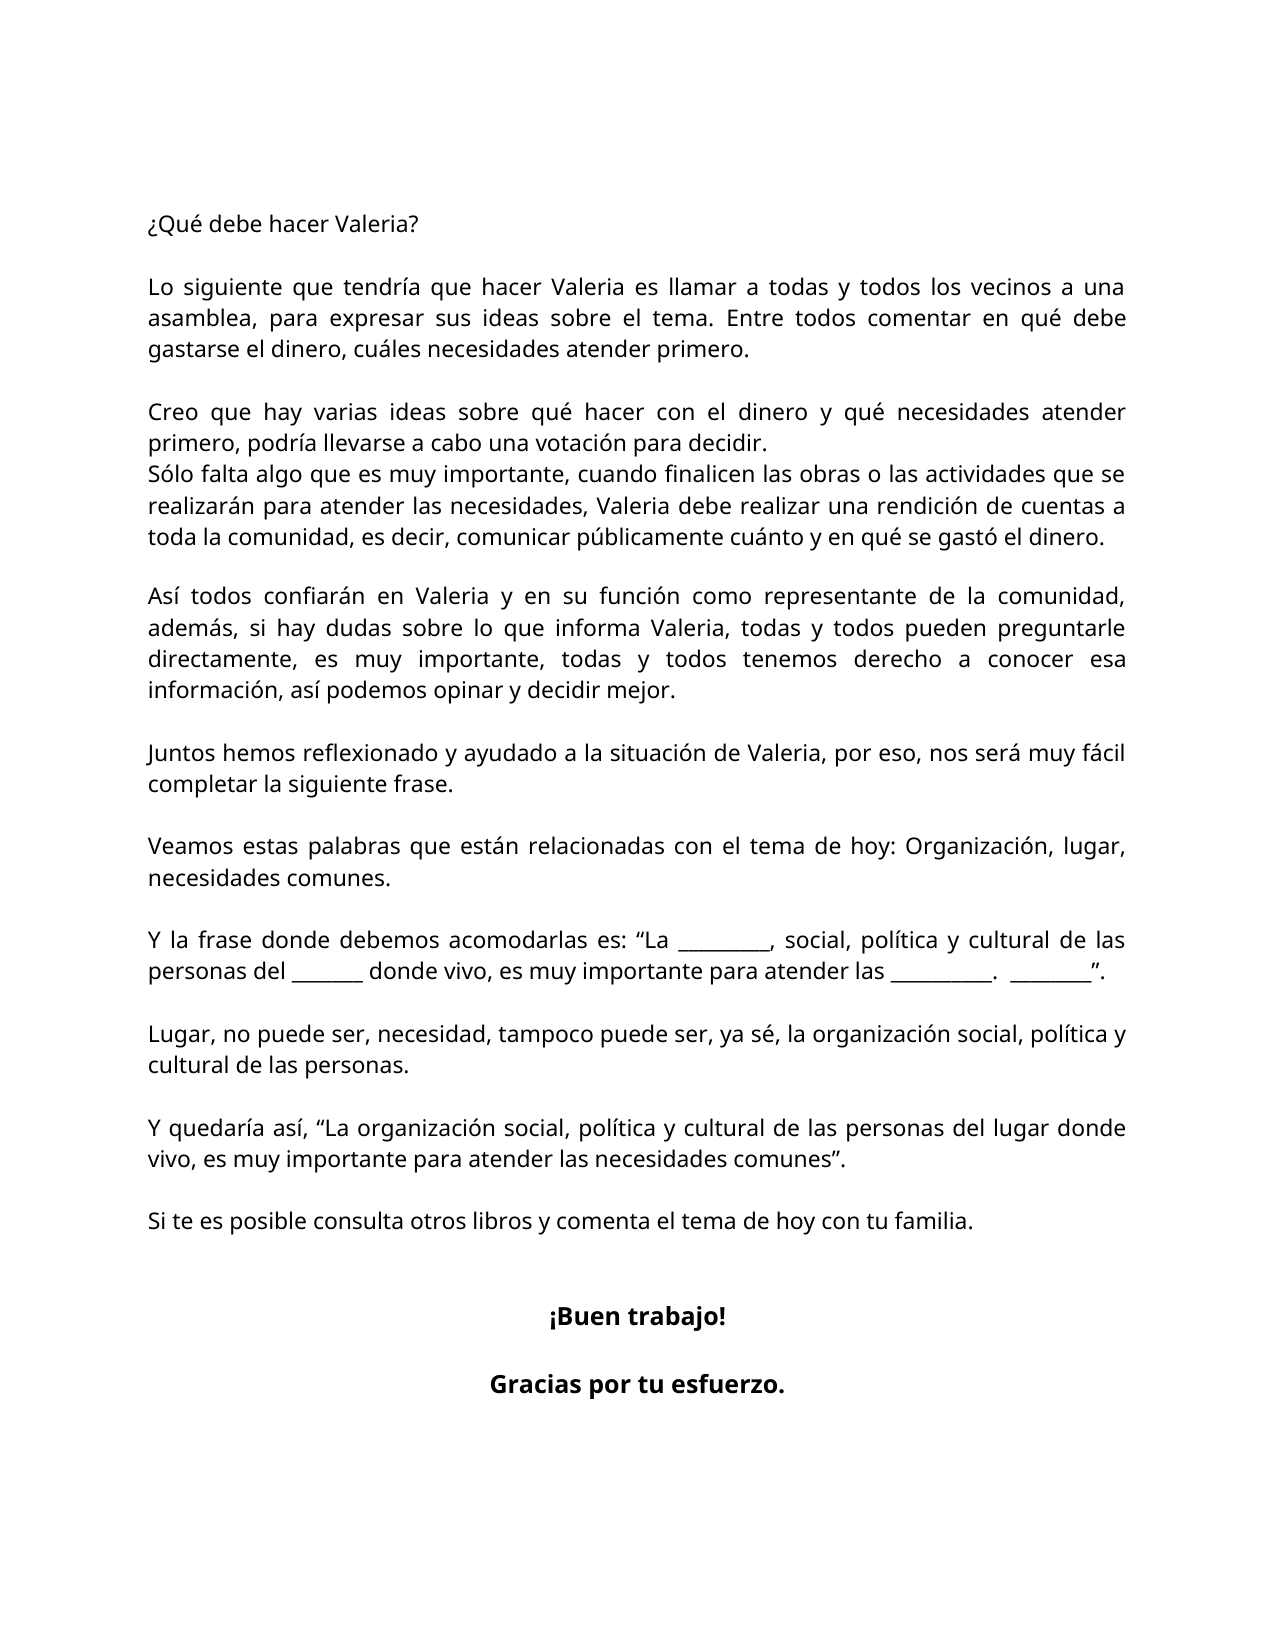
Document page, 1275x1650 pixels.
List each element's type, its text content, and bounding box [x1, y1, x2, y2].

text Sólo falta algo que es muy importante, cuando finalicen las obras o las actividades que se realizarán para atender las necesidades, Valeria debe realizar una rendición de cuentas a toda la comunidad, es decir, comunicar públicamente cuánto y en qué se gastó el dinero. [148, 458, 1127, 552]
text Si te es posible consulta otros libros y comenta el tema de hoy con tu familia. [148, 1205, 1127, 1236]
text Y la frase donde debemos acomodarlas es: “La _________, social, política y cultural de las personas del _______ donde vivo, es muy importante para atender las __________. ________”. [148, 924, 1127, 986]
text Veamos estas palabras que están relacionadas con el tema de hoy: Organización, lugar, necesidades comunes. [148, 830, 1127, 893]
text Juntos hemos reflexionado y ayudado a la situación de Valeria, por eso, nos será muy fácil completar la siguiente frase. [148, 736, 1127, 799]
text ¿Qué debe hacer Valeria? [148, 208, 1127, 240]
text Creo que hay varias ideas sobre qué hacer con el dinero y qué necesidades atender primero, podría llevarse a cabo una votación para decidir. [148, 396, 1127, 458]
text Lugar, no puede ser, necesidad, tampoco puede ser, ya sé, la organización social, política y cultural de las personas. [148, 1018, 1127, 1080]
text Y quedaría así, “La organización social, política y cultural de las personas del lugar donde vivo, es muy importante para atender las necesidades comunes”. [148, 1111, 1127, 1174]
text Gracias por tu esfuerzo. [148, 1367, 1127, 1401]
text ¡Buen trabajo! [148, 1299, 1127, 1333]
text Así todos confiarán en Valeria y en su función como representante de la comunidad, además, si hay dudas sobre lo que informa Valeria, todas y todos pueden preguntarle directamente, es muy importante, todas y todos tenemos derecho a conocer esa información, así podemos opinar y decidir mejor. [148, 580, 1127, 705]
text Lo siguiente que tendría que hacer Valeria es llamar a todas y todos los vecinos a una asamblea, para expresar sus ideas sobre el tema. Entre todos comentar en qué debe gastarse el dinero, cuáles necesidades atender primero. [148, 271, 1127, 365]
